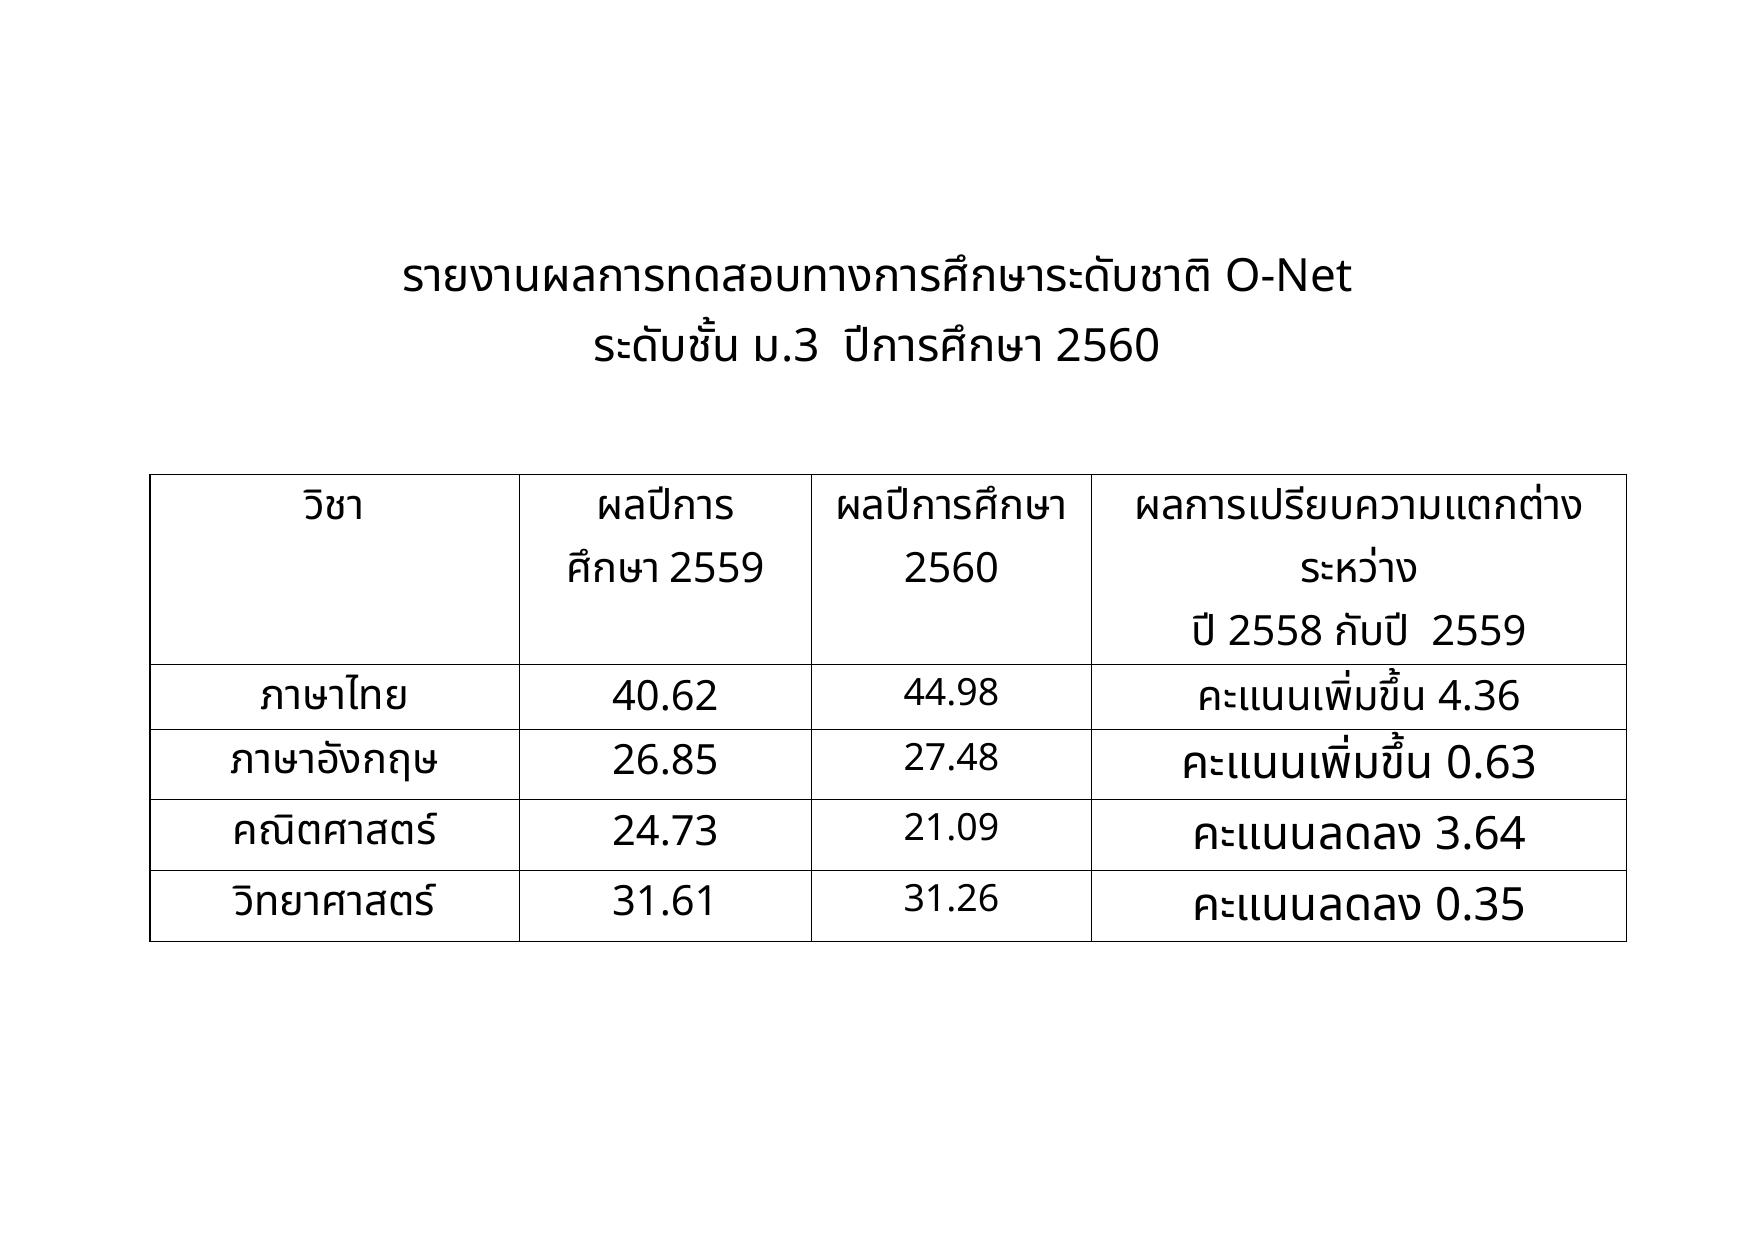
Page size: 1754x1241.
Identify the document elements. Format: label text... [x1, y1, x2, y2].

table_cell 31.61 [520, 871, 811, 941]
table_cell 26.85 [520, 730, 811, 799]
table_cell 24.73 [520, 800, 811, 870]
table_cell ภาษาอังกฤษ [151, 730, 519, 799]
table_header วิชา [151, 475, 519, 664]
text ระดับชั้น ม.3 ปีการศึกษา 2560 [150, 312, 1604, 382]
table_header ผลปีการศึกษา 2560 [812, 475, 1091, 664]
text รายงานผลการทดสอบทางการศึกษาระดับชาติ O-Net [150, 242, 1604, 312]
table_cell 40.62 [520, 665, 811, 729]
table_cell คะแนนลดลง 3.64 [1092, 800, 1626, 870]
table_header ผลปีการศึกษา2559 [520, 475, 811, 664]
table_cell วิทยาศาสตร์ [151, 871, 519, 941]
table_cell ภาษาไทย [151, 665, 519, 729]
table_header ผลการเปรียบความแตกต่างระหว่าง ปี 2558 กับปี 2559 [1092, 475, 1626, 664]
table_cell คะแนนลดลง 0.35 [1092, 871, 1626, 941]
table_cell 21.09 [812, 800, 1091, 870]
table_cell คะแนนเพิ่มขึ้น 0.63 [1092, 730, 1626, 799]
table_cell 31.26 [812, 871, 1091, 941]
table_cell 44.98 [812, 665, 1091, 729]
table_cell 27.48 [812, 730, 1091, 799]
table_cell คะแนนเพิ่มขึ้น 4.36 [1092, 665, 1626, 729]
table_cell คณิตศาสตร์ [151, 800, 519, 870]
